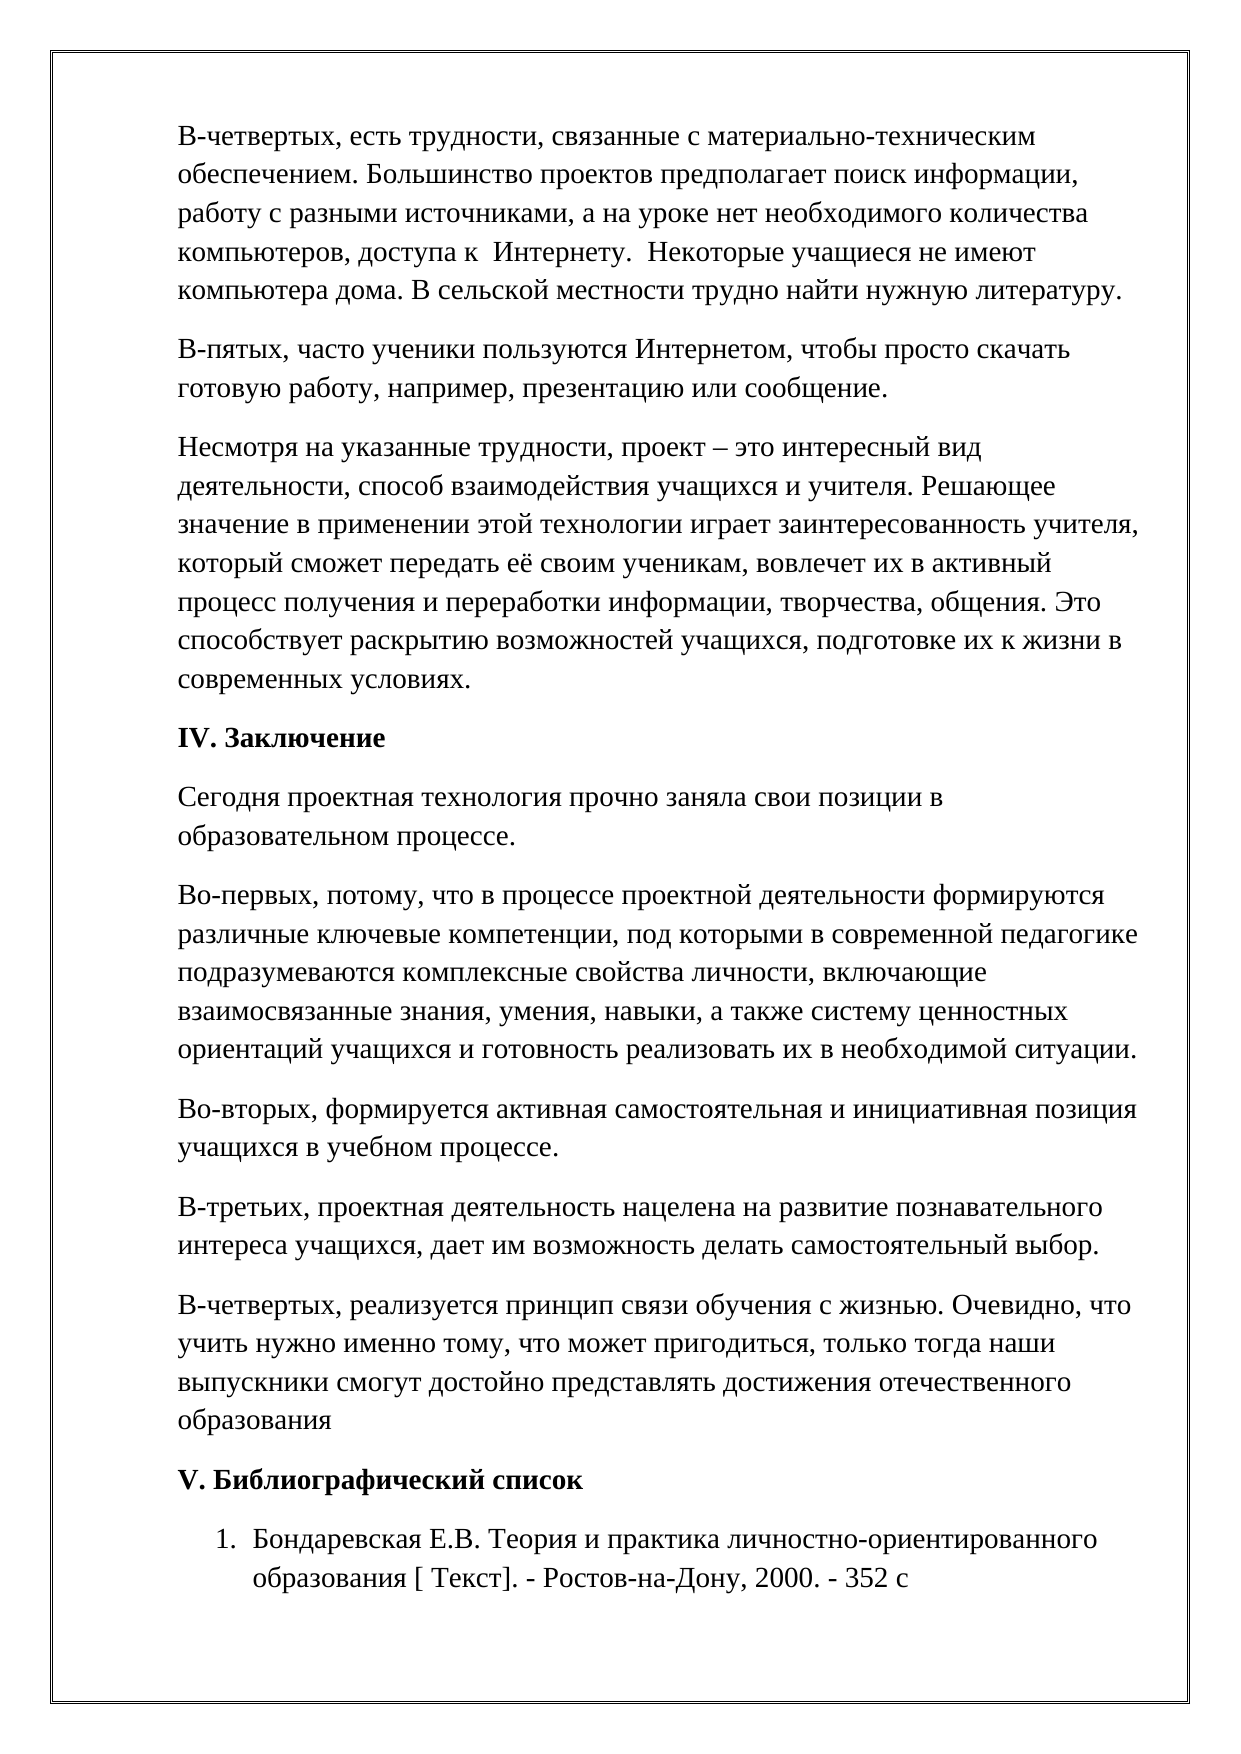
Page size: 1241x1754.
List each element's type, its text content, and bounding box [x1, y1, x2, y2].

text IV. Заключение [177, 720, 1152, 754]
text В-четвертых, реализуется принцип связи обучения с жизнью. Очевидно, что учить нужно именно тому, что может пригодиться, только тогда наши выпускники смогут достойно представлять достижения отечественного образования [177, 1287, 1152, 1436]
text В-четвертых, есть трудности, связанные с материально-техническим обеспечением. Большинство проектов предполагает поиск информации, работу с разными источниками, а на уроке нет необходимого количества компьютеров, доступа к Интернету. Некоторые учащиеся не имеют компьютера дома. В сельской местности трудно найти нужную литературу. [177, 118, 1152, 306]
text Во-вторых, формируется активная самостоятельная и инициативная позиция учащихся в учебном процессе. [177, 1091, 1152, 1163]
text Несмотря на указанные трудности, проект – это интересный вид деятельности, способ взаимодействия учащихся и учителя. Решающее значение в применении этой технологии играет заинтересованность учителя, который сможет передать её своим ученикам, вовлечет их в активный процесс получения и переработки информации, творчества, общения. Это способствует раскрытию возможностей учащихся, подготовке их к жизни в современных условиях. [177, 429, 1152, 694]
list Бондаревская Е.В. Теория и практика личностно-ориентированного образования [ Текст]. - Ростов-на-Дону, 2000. - 352 с [215, 1521, 1152, 1593]
text Сегодня проектная технология прочно заняла свои позиции в образовательном процессе. [177, 779, 1152, 852]
text В-пятых, часто ученики пользуются Интернетом, чтобы просто скачать готовую работу, например, презентацию или сообщение. [177, 332, 1152, 404]
text V. Библиографический список [177, 1462, 1152, 1495]
text Во-первых, потому, что в процессе проектной деятельности формируются различные ключевые компетенции, под которыми в современной педагогике подразумеваются комплексные свойства личности, включающие взаимосвязанные знания, умения, навыки, а также систему ценностных ориентаций учащихся и готовность реализовать их в необходимой ситуации. [177, 877, 1152, 1065]
text В-третьих, проектная деятельность нацелена на развитие познавательного интереса учащихся, дает им возможность делать самостоятельный выбор. [177, 1189, 1152, 1261]
